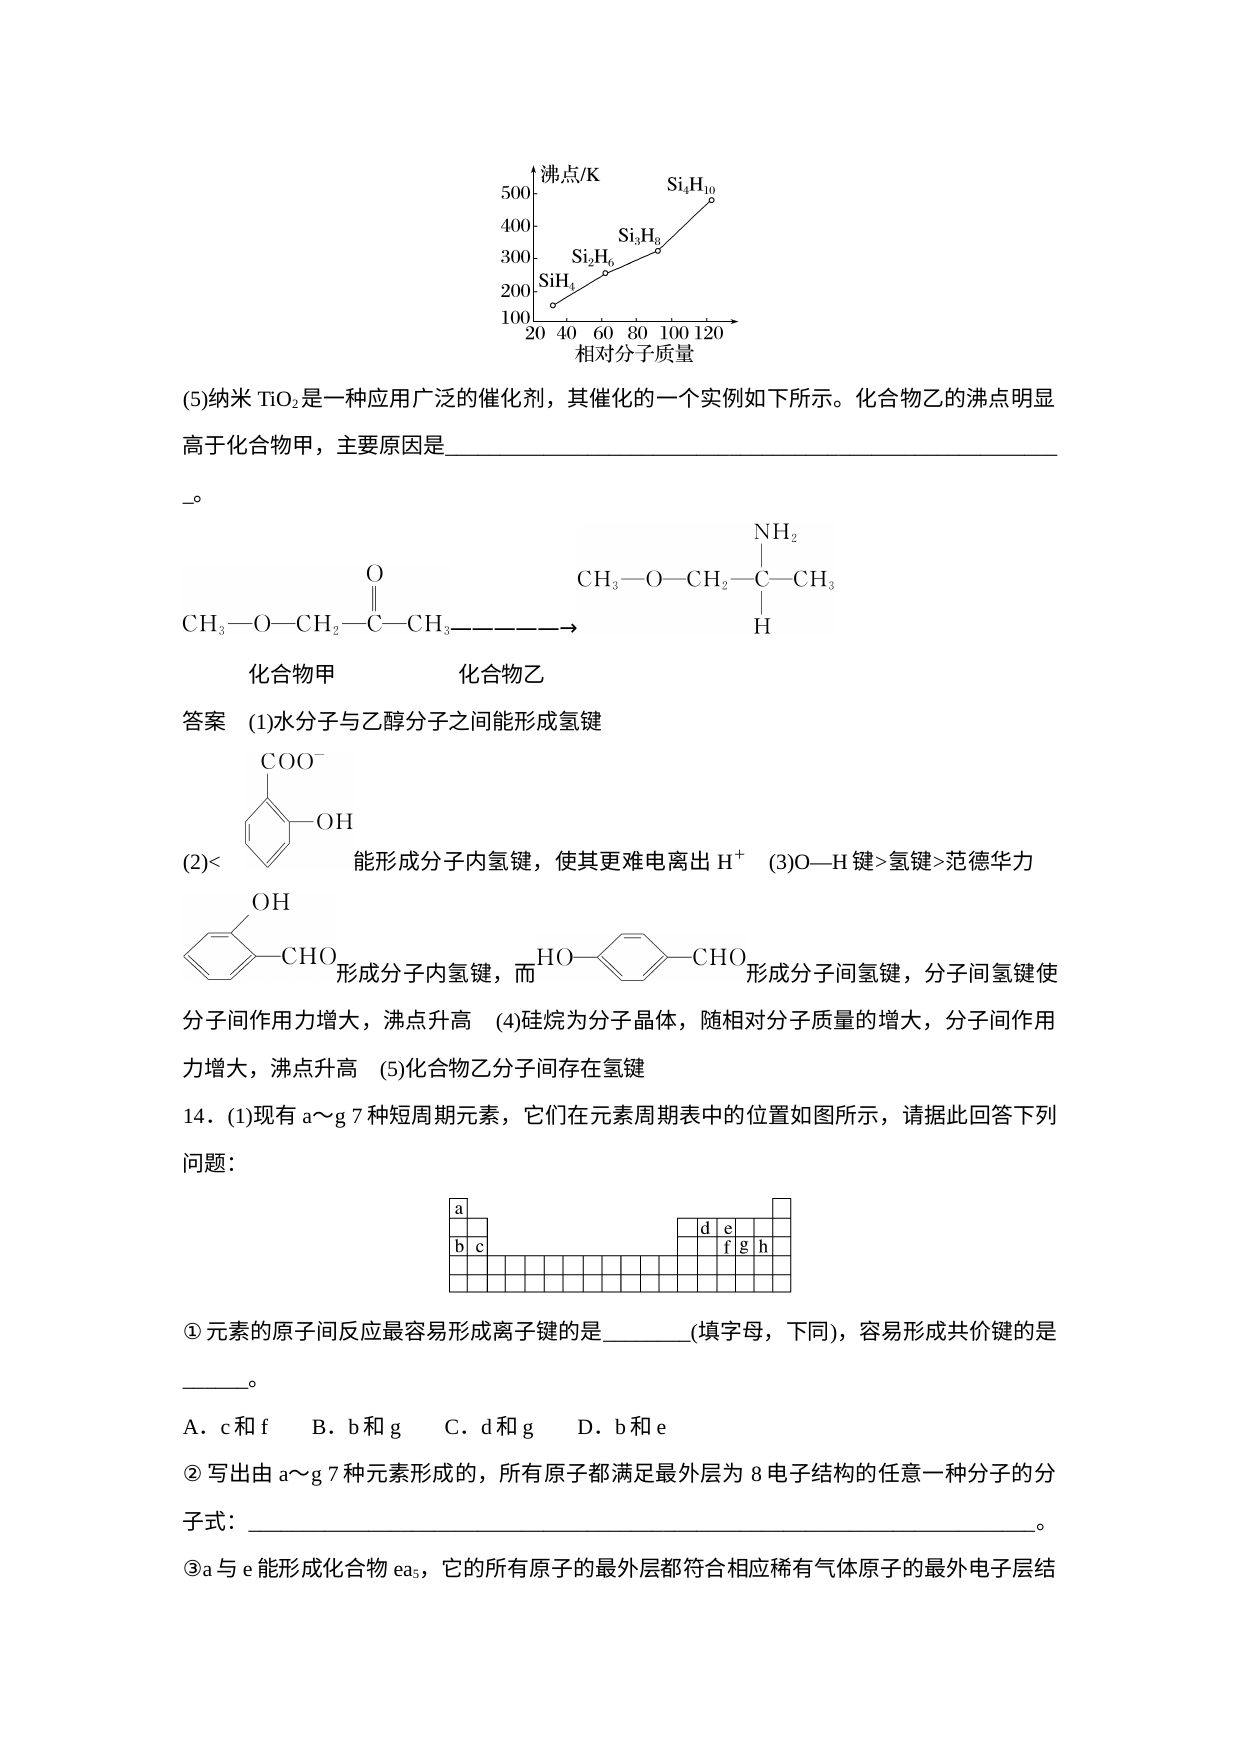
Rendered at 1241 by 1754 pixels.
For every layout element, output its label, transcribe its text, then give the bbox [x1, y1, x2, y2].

text (2)< 能形成分子内氢键，使其更难电离出H＋ (3)O—H键>氢键>范德华力 形成分子内氢键，而形成分子间氢键，分子间氢键使分子间作用力增大，沸点升高 (4)硅烷为分子晶体，随相对分子质量的增大，分子间作用力增大，沸点升高 (5)化合物乙分子间存在氢键 [183, 752, 1058, 1082]
picture [496, 161, 744, 366]
picture [443, 1193, 797, 1299]
picture [536, 932, 746, 982]
text 答案 (1)水分子与乙醇分子之间能形成氢键 [183, 704, 1058, 736]
text 化合物甲 化合物乙 [183, 657, 1058, 688]
picture [577, 522, 835, 636]
text ②写出由a～g 7种元素形成的，所有原子都满足最外层为8电子结构的任意一种分子的分子式：________________________________________________________________________。 [183, 1456, 1058, 1536]
picture [182, 563, 450, 636]
text ①元素的原子间反应最容易形成离子键的是________(填字母，下同)，容易形成共价键的是______。 [183, 1314, 1058, 1393]
text 14．(1)现有a～g 7种短周期元素，它们在元素周期表中的位置如图所示，请据此回答下列问题： [183, 1098, 1058, 1177]
text (5)纳米TiO2是一种应用广泛的催化剂，其催化的一个实例如下所示。化合物乙的沸点明显高于化合物甲，主要原因是_________________________________________________________。 [183, 381, 1058, 507]
picture [182, 891, 337, 982]
picture [243, 751, 354, 870]
text A．c和f B．b和g C．d和g D．b和e [183, 1409, 1058, 1440]
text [183, 1551, 1058, 1583]
